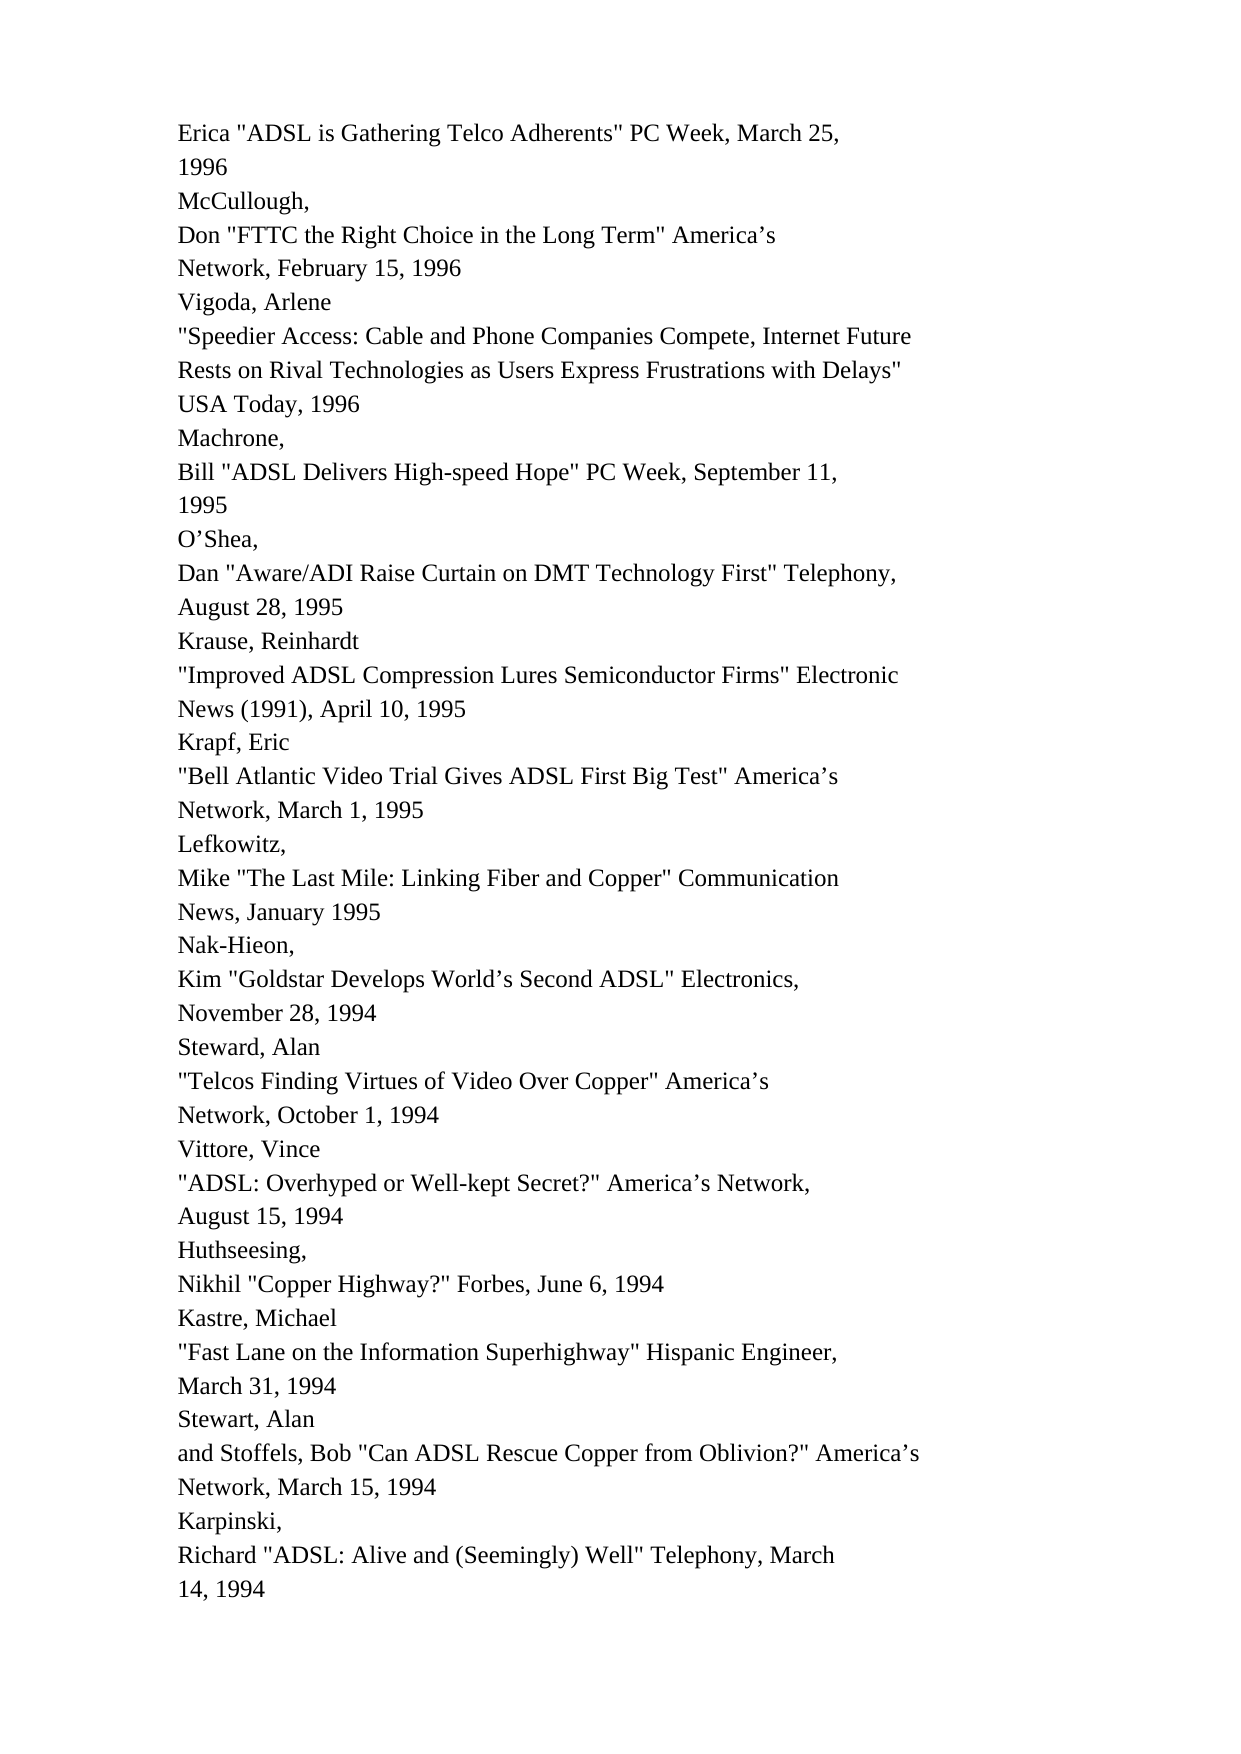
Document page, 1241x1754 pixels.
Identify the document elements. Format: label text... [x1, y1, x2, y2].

text Mike "The Last Mile: Linking Fiber and Copper" Communication [177, 863, 1152, 892]
text Network, March 1, 1995 [177, 795, 1152, 824]
text 1996 [177, 152, 1152, 181]
text Network, March 15, 1994 [177, 1472, 1152, 1501]
text Network, October 1, 1994 [177, 1100, 1152, 1129]
text Vittore, Vince [177, 1134, 1152, 1162]
text Network, February 15, 1996 [177, 253, 1152, 282]
text Bill "ADSL Delivers High-speed Hope" PC Week, September 11, [177, 457, 1152, 485]
text Krapf, Eric [177, 727, 1152, 756]
text Erica "ADSL is Gathering Telco Adherents" PC Week, March 25, [177, 118, 1152, 147]
text Richard "ADSL: Alive and (Seemingly) Well" Telephony, March [177, 1540, 1152, 1569]
text Dan "Aware/ADI Raise Curtain on DMT Technology First" Telephony, [177, 558, 1152, 587]
text Machrone, [177, 423, 1152, 452]
text News, January 1995 [177, 897, 1152, 926]
text "Bell Atlantic Video Trial Gives ADSL First Big Test" America’s [177, 761, 1152, 790]
text McCullough, [177, 186, 1152, 214]
text "Improved ADSL Compression Lures Semiconductor Firms" Electronic [177, 660, 1152, 688]
text Rests on Rival Technologies as Users Express Frustrations with Delays" [177, 355, 1152, 384]
text 14, 1994 [177, 1574, 1152, 1603]
text 1995 [177, 491, 1152, 519]
text Lefkowitz, [177, 829, 1152, 858]
text Vigoda, Arlene [177, 287, 1152, 316]
text Huthseesing, [177, 1235, 1152, 1264]
text "Telcos Finding Virtues of Video Over Copper" America’s [177, 1066, 1152, 1095]
text Karpinski, [177, 1506, 1152, 1535]
text Krause, Reinhardt [177, 626, 1152, 655]
text USA Today, 1996 [177, 389, 1152, 418]
text November 28, 1994 [177, 998, 1152, 1027]
text August 15, 1994 [177, 1201, 1152, 1230]
text Nikhil "Copper Highway?" Forbes, June 6, 1994 [177, 1269, 1152, 1298]
text March 31, 1994 [177, 1371, 1152, 1399]
text August 28, 1995 [177, 592, 1152, 621]
text Kim "Goldstar Develops World’s Second ADSL" Electronics, [177, 964, 1152, 993]
text Stewart, Alan [177, 1404, 1152, 1433]
text O’Shea, [177, 524, 1152, 553]
text "ADSL: Overhyped or Well-kept Secret?" America’s Network, [177, 1168, 1152, 1196]
text Nak-Hieon, [177, 931, 1152, 959]
text and Stoffels, Bob "Can ADSL Rescue Copper from Oblivion?" America’s [177, 1438, 1152, 1467]
text Kastre, Michael [177, 1303, 1152, 1332]
text News (1991), April 10, 1995 [177, 694, 1152, 722]
text "Fast Lane on the Information Superhighway" Hispanic Engineer, [177, 1337, 1152, 1366]
text "Speedier Access: Cable and Phone Companies Compete, Internet Future [177, 321, 1152, 350]
text Don "FTTC the Right Choice in the Long Term" America’s [177, 220, 1152, 248]
text Steward, Alan [177, 1032, 1152, 1061]
